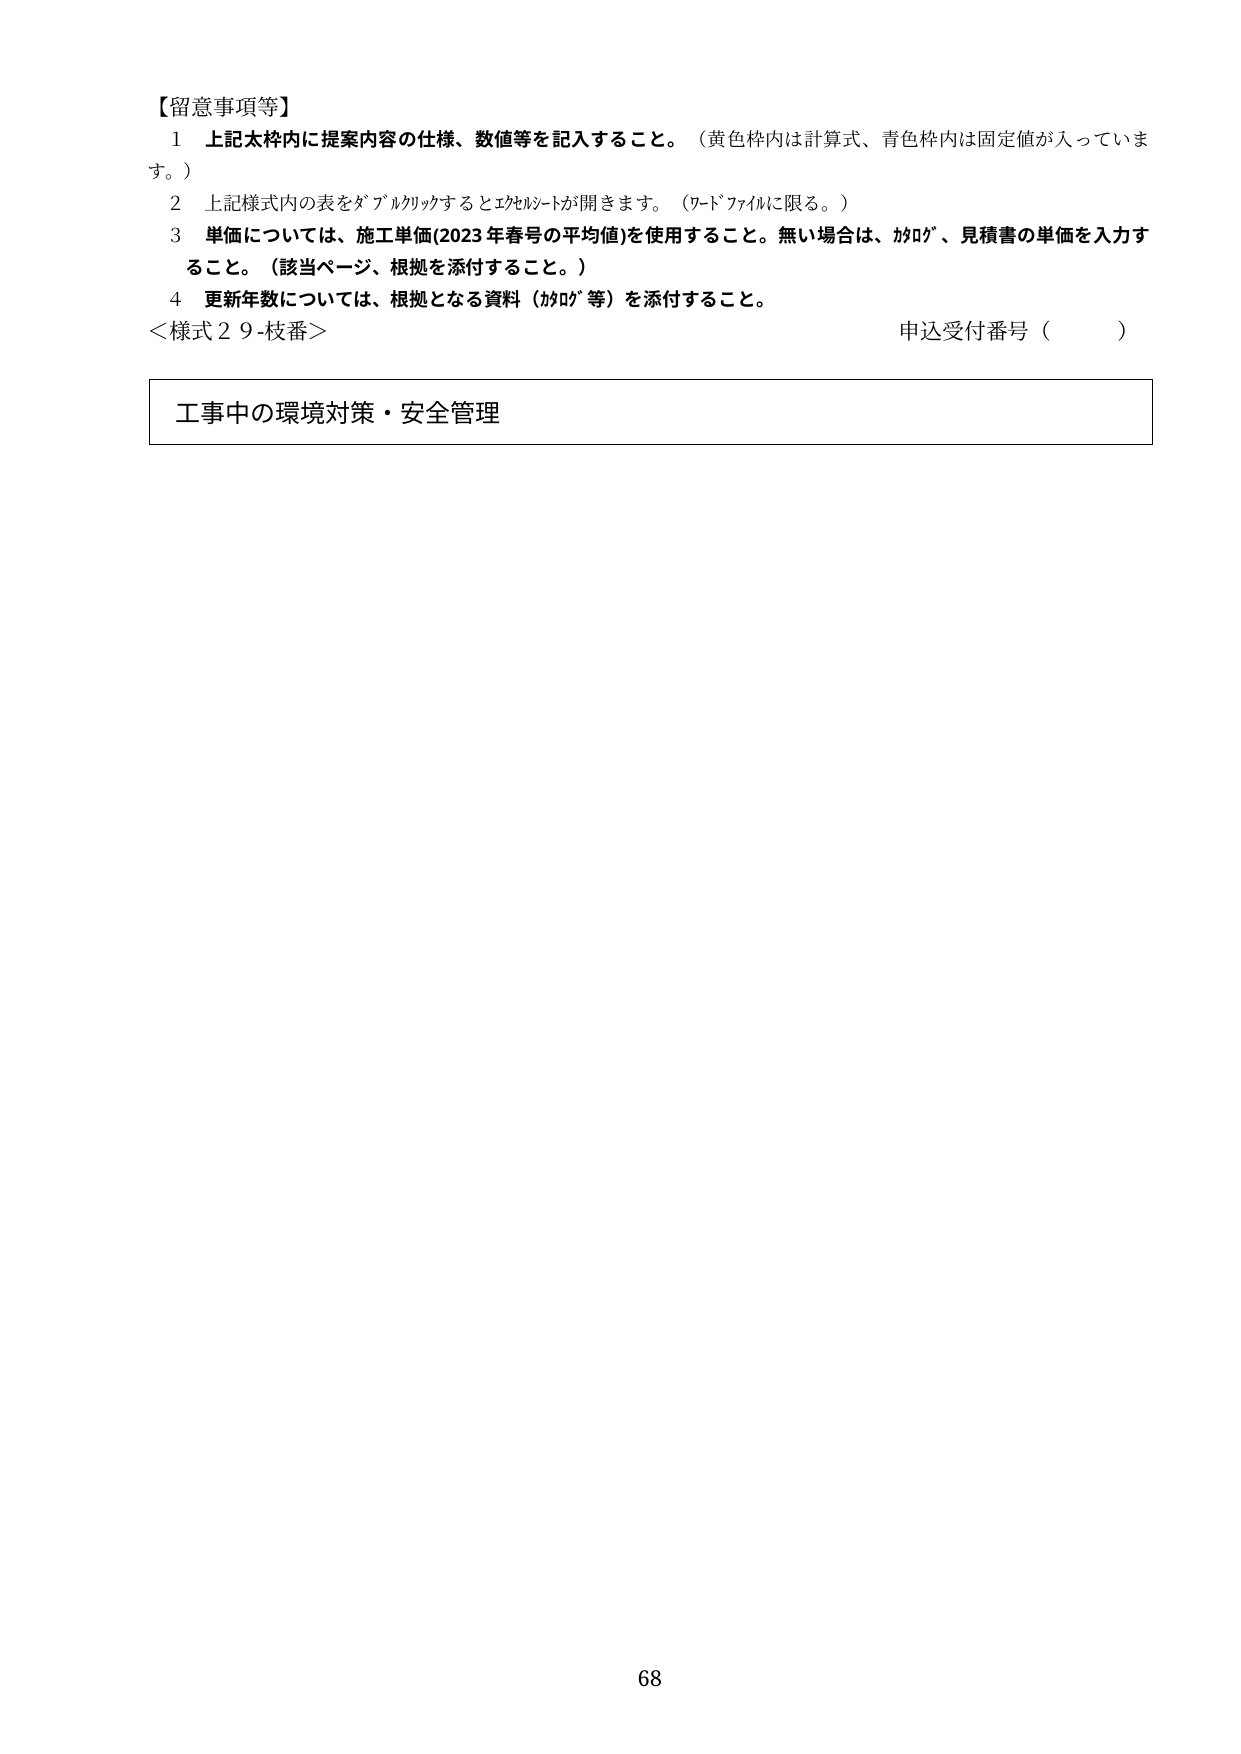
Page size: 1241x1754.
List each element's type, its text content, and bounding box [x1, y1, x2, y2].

text ２ 上記様式内の表をﾀﾞﾌﾞﾙｸﾘｯｸするとｴｸｾﾙｼｰﾄが開きます。（ﾜｰﾄﾞﾌｧｲﾙに限る。） [167, 186, 1152, 218]
text ３ 単価については、施工単価(2023年春号の平均値)を使用すること。無い場合は、ｶﾀﾛｸﾞ、見積書の単価を入力すること。（該当ページ、根拠を添付すること。） [167, 218, 1152, 282]
table_header 工事中の環境対策・安全管理 [150, 380, 1152, 444]
text １ 上記太枠内に提案内容の仕様、数値等を記入すること。（黄色枠内は計算式、青色枠内は固定値が入っています。） [148, 122, 1152, 186]
text 【留意事項等】 [148, 90, 1152, 122]
text ４ 更新年数については、根拠となる資料（ｶﾀﾛｸﾞ等）を添付すること。 [167, 282, 1152, 314]
text ＜様式２９-枝番＞ 申込受付番号（ ） [148, 314, 1152, 346]
